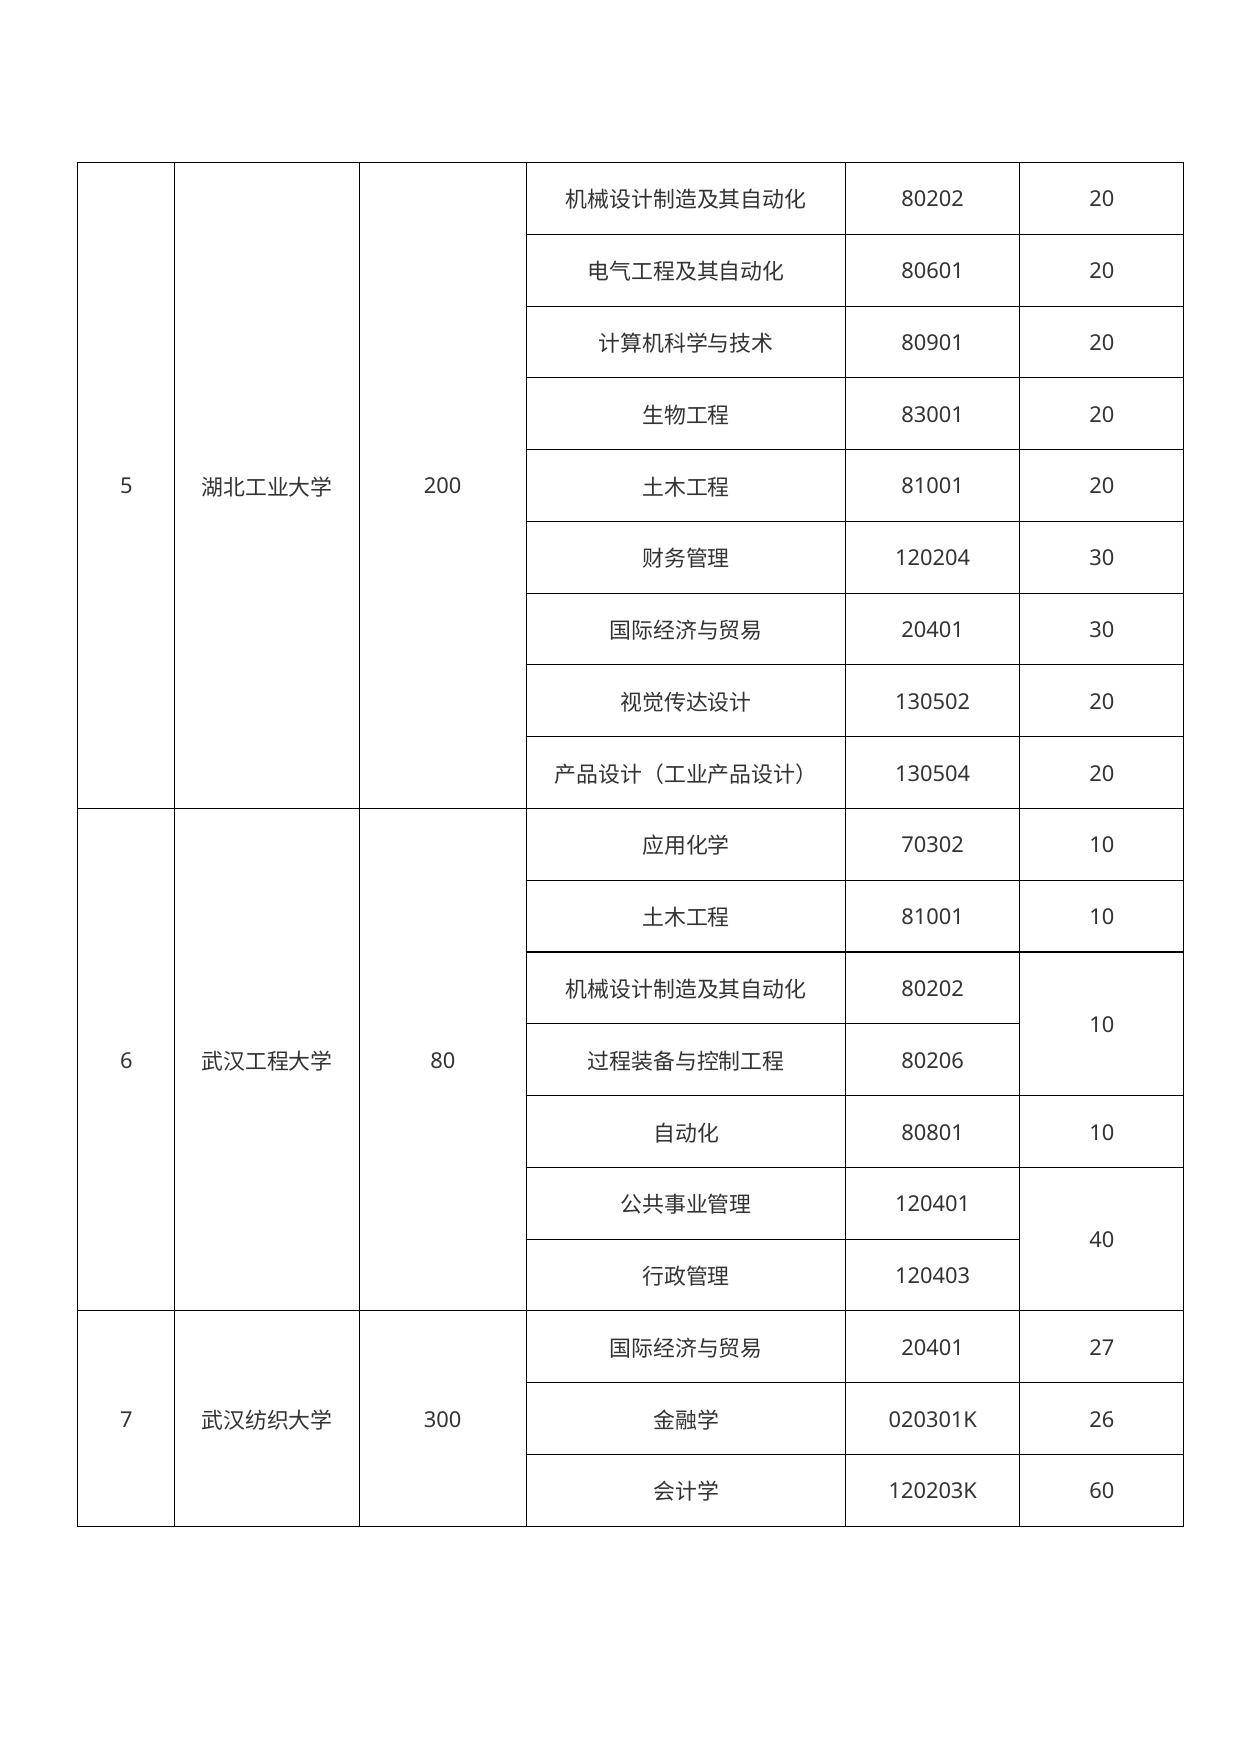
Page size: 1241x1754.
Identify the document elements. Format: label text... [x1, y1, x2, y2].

table_cell 10 [1020, 809, 1183, 880]
table_cell 应用化学 [527, 809, 845, 880]
table_cell 20 [1020, 450, 1183, 521]
table_cell 公共事业管理 [527, 1168, 845, 1238]
table_cell 40 [1020, 1168, 1183, 1310]
table_cell 80206 [846, 1024, 1019, 1095]
table_cell 300 [360, 1311, 526, 1526]
table_cell 80202 [846, 953, 1019, 1023]
table_cell 020301K [846, 1383, 1019, 1454]
table_cell 土木工程 [527, 450, 845, 521]
table_cell 120403 [846, 1240, 1019, 1310]
table_cell 20 [1020, 737, 1183, 808]
table_cell 金融学 [527, 1383, 845, 1454]
table_cell 130502 [846, 665, 1019, 736]
table_cell 国际经济与贸易 [527, 594, 845, 664]
table_cell 81001 [846, 450, 1019, 521]
table_cell 5 [78, 163, 174, 808]
table_cell 电气工程及其自动化 [527, 235, 845, 306]
table_cell 10 [1020, 1096, 1183, 1167]
table_cell 武汉纺织大学 [175, 1311, 359, 1526]
table_cell 30 [1020, 594, 1183, 664]
table_cell 自动化 [527, 1096, 845, 1167]
table_cell 80901 [846, 307, 1019, 377]
table_cell 20 [1020, 378, 1183, 449]
table_cell 27 [1020, 1311, 1183, 1382]
table_cell 20 [1020, 163, 1183, 234]
table_cell 130504 [846, 737, 1019, 808]
table_cell 机械设计制造及其自动化 [527, 953, 845, 1023]
table_cell 20 [1020, 235, 1183, 306]
table_cell 财务管理 [527, 522, 845, 593]
table_cell 200 [360, 163, 526, 808]
table_cell 20 [1020, 665, 1183, 736]
table_cell 120203K [846, 1455, 1019, 1526]
table_cell 20401 [846, 594, 1019, 664]
table_cell 70302 [846, 809, 1019, 880]
table_cell 会计学 [527, 1455, 845, 1526]
table_cell 行政管理 [527, 1240, 845, 1310]
table_cell 生物工程 [527, 378, 845, 449]
table_cell 视觉传达设计 [527, 665, 845, 736]
table_cell 10 [1020, 953, 1183, 1095]
table_cell 30 [1020, 522, 1183, 593]
table_cell 80601 [846, 235, 1019, 306]
table_cell 81001 [846, 881, 1019, 951]
table_cell 83001 [846, 378, 1019, 449]
table_cell 7 [78, 1311, 174, 1526]
table_cell 20 [1020, 307, 1183, 377]
table_cell 10 [1020, 881, 1183, 951]
table_cell 20401 [846, 1311, 1019, 1382]
table_cell 机械设计制造及其自动化 [527, 163, 845, 234]
table_cell 120204 [846, 522, 1019, 593]
table_cell 产品设计（工业产品设计） [527, 737, 845, 808]
table_cell 80 [360, 809, 526, 1310]
table_cell 60 [1020, 1455, 1183, 1526]
table_cell 武汉工程大学 [175, 809, 359, 1310]
table_cell 6 [78, 809, 174, 1310]
table_cell 80202 [846, 163, 1019, 234]
table_cell 计算机科学与技术 [527, 307, 845, 377]
table_cell 国际经济与贸易 [527, 1311, 845, 1382]
table_cell 湖北工业大学 [175, 163, 359, 808]
table_cell 过程装备与控制工程 [527, 1024, 845, 1095]
table_cell 80801 [846, 1096, 1019, 1167]
table_cell 120401 [846, 1168, 1019, 1238]
table_cell 26 [1020, 1383, 1183, 1454]
table_cell 土木工程 [527, 881, 845, 951]
